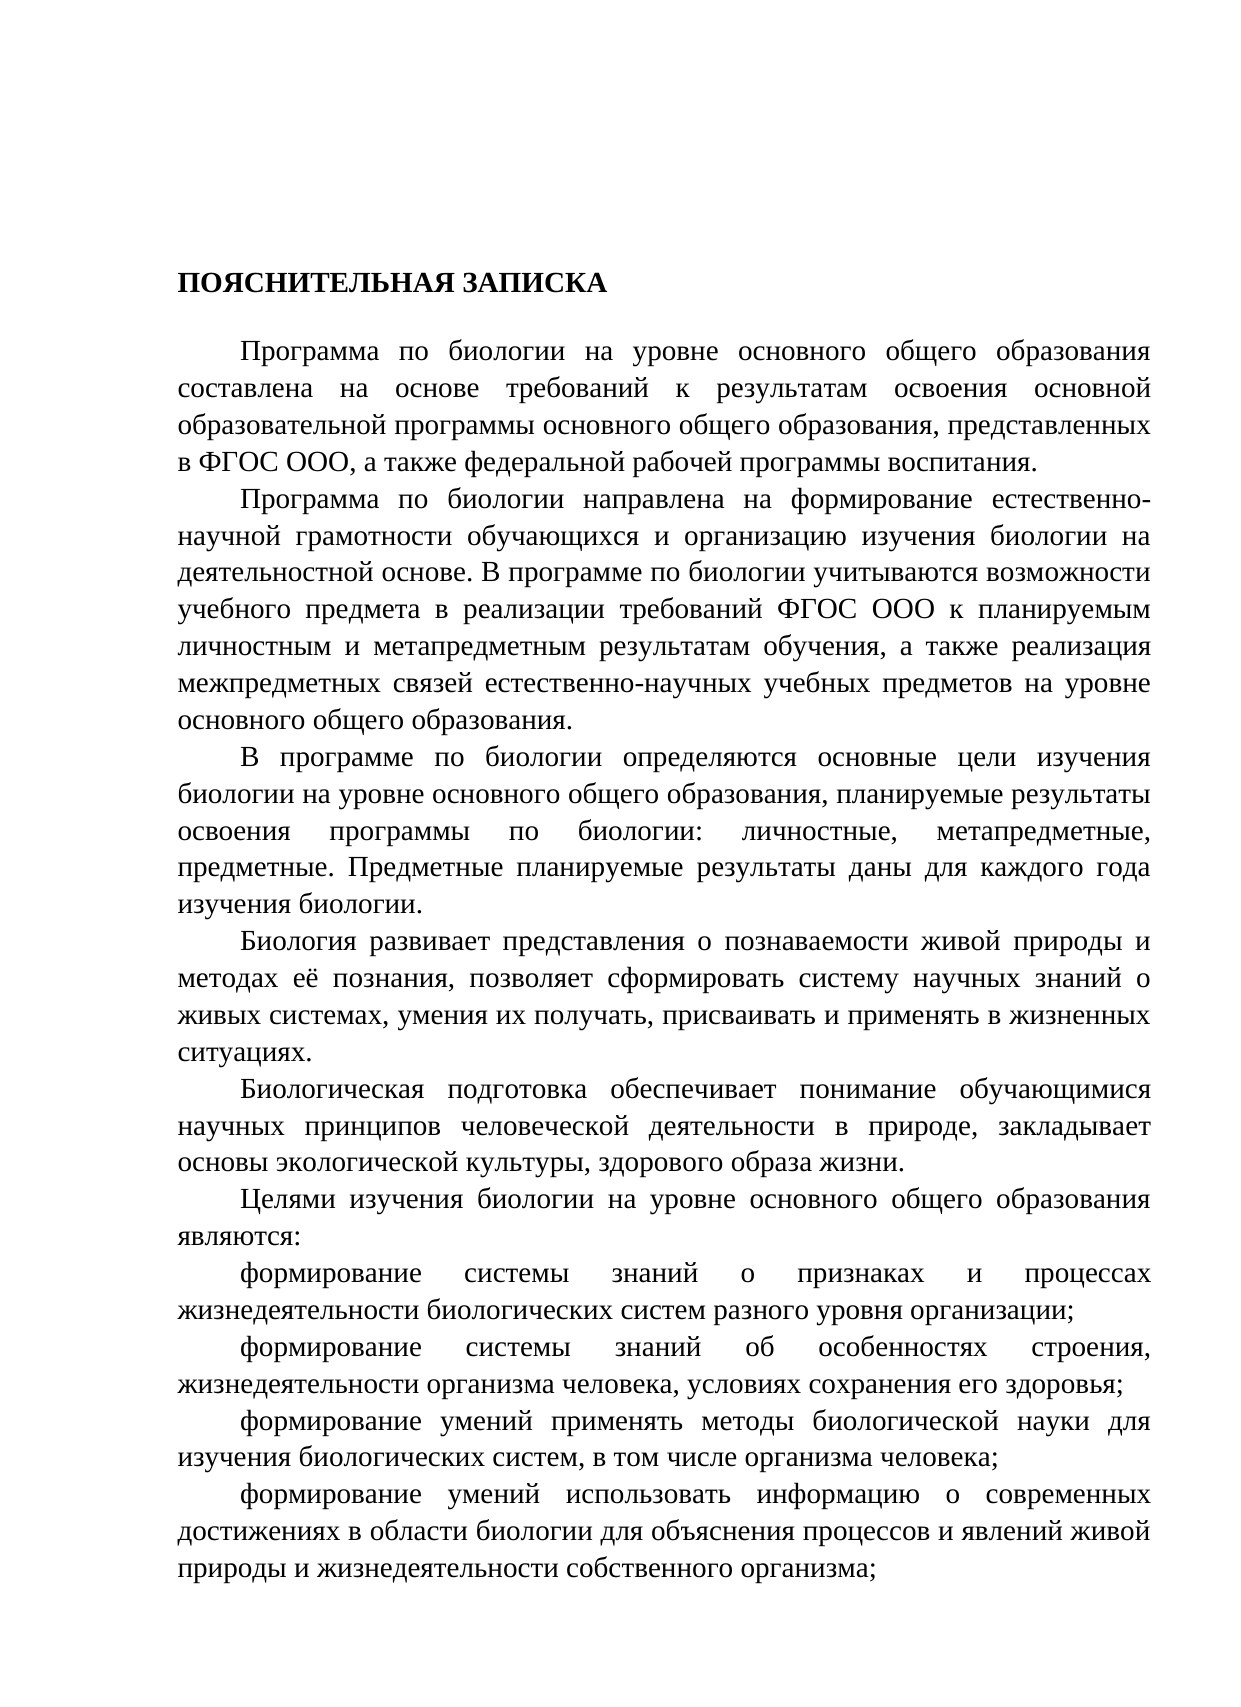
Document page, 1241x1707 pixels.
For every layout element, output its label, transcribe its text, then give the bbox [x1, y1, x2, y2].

text Программа по биологии направлена на формирование естественно-научной грамотности обучающихся и организацию изучения биологии на деятельностной основе. В программе по биологии учитываются возможности учебного предмета в реализации требований ФГОС ООО к планируемым личностным и метапредметным результатам обучения, а также реализация межпредметных связей естественно-научных учебных предметов на уровне основного общего образования. [177, 481, 1152, 736]
text формирование умений использовать информацию о современных достижениях в области биологии для объяснения процессов и явлений живой природы и жизнедеятельности собственного организма; [177, 1476, 1152, 1584]
text формирование системы знаний об особенностях строения, жизнедеятельности организма человека, условиях сохранения его здоровья; [177, 1329, 1152, 1399]
text формирование системы знаний о признаках и процессах жизнедеятельности биологических систем разного уровня организации; [177, 1255, 1152, 1326]
text Биологическая подготовка обеспечивает понимание обучающимися научных принципов человеческой деятельности в природе, закладывает основы экологической культуры, здорового образа жизни. [177, 1071, 1152, 1178]
text В программе по биологии определяются основные цели изучения биологии на уровне основного общего образования, планируемые результаты освоения программы по биологии: личностные, метапредметные, предметные. Предметные планируемые результаты даны для каждого года изучения биологии. [177, 739, 1152, 920]
text ПОЯСНИТЕЛЬНАЯ ЗАПИСКА [177, 266, 1152, 299]
text Биология развивает представления о познаваемости живой природы и методах её познания, позволяет сформировать систему научных знаний о живых системах, умения их получать, присваивать и применять в жизненных ситуациях. [177, 923, 1152, 1067]
text Программа по биологии на уровне основного общего образования составлена на основе требований к результатам освоения основной образовательной программы основного общего образования, представленных в ФГОС ООО, а также федеральной рабочей программы воспитания. [177, 333, 1152, 477]
text Целями изучения биологии на уровне основного общего образования являются: [177, 1181, 1152, 1252]
text формирование умений применять методы биологической науки для изучения биологических систем, в том числе организма человека; [177, 1403, 1152, 1473]
